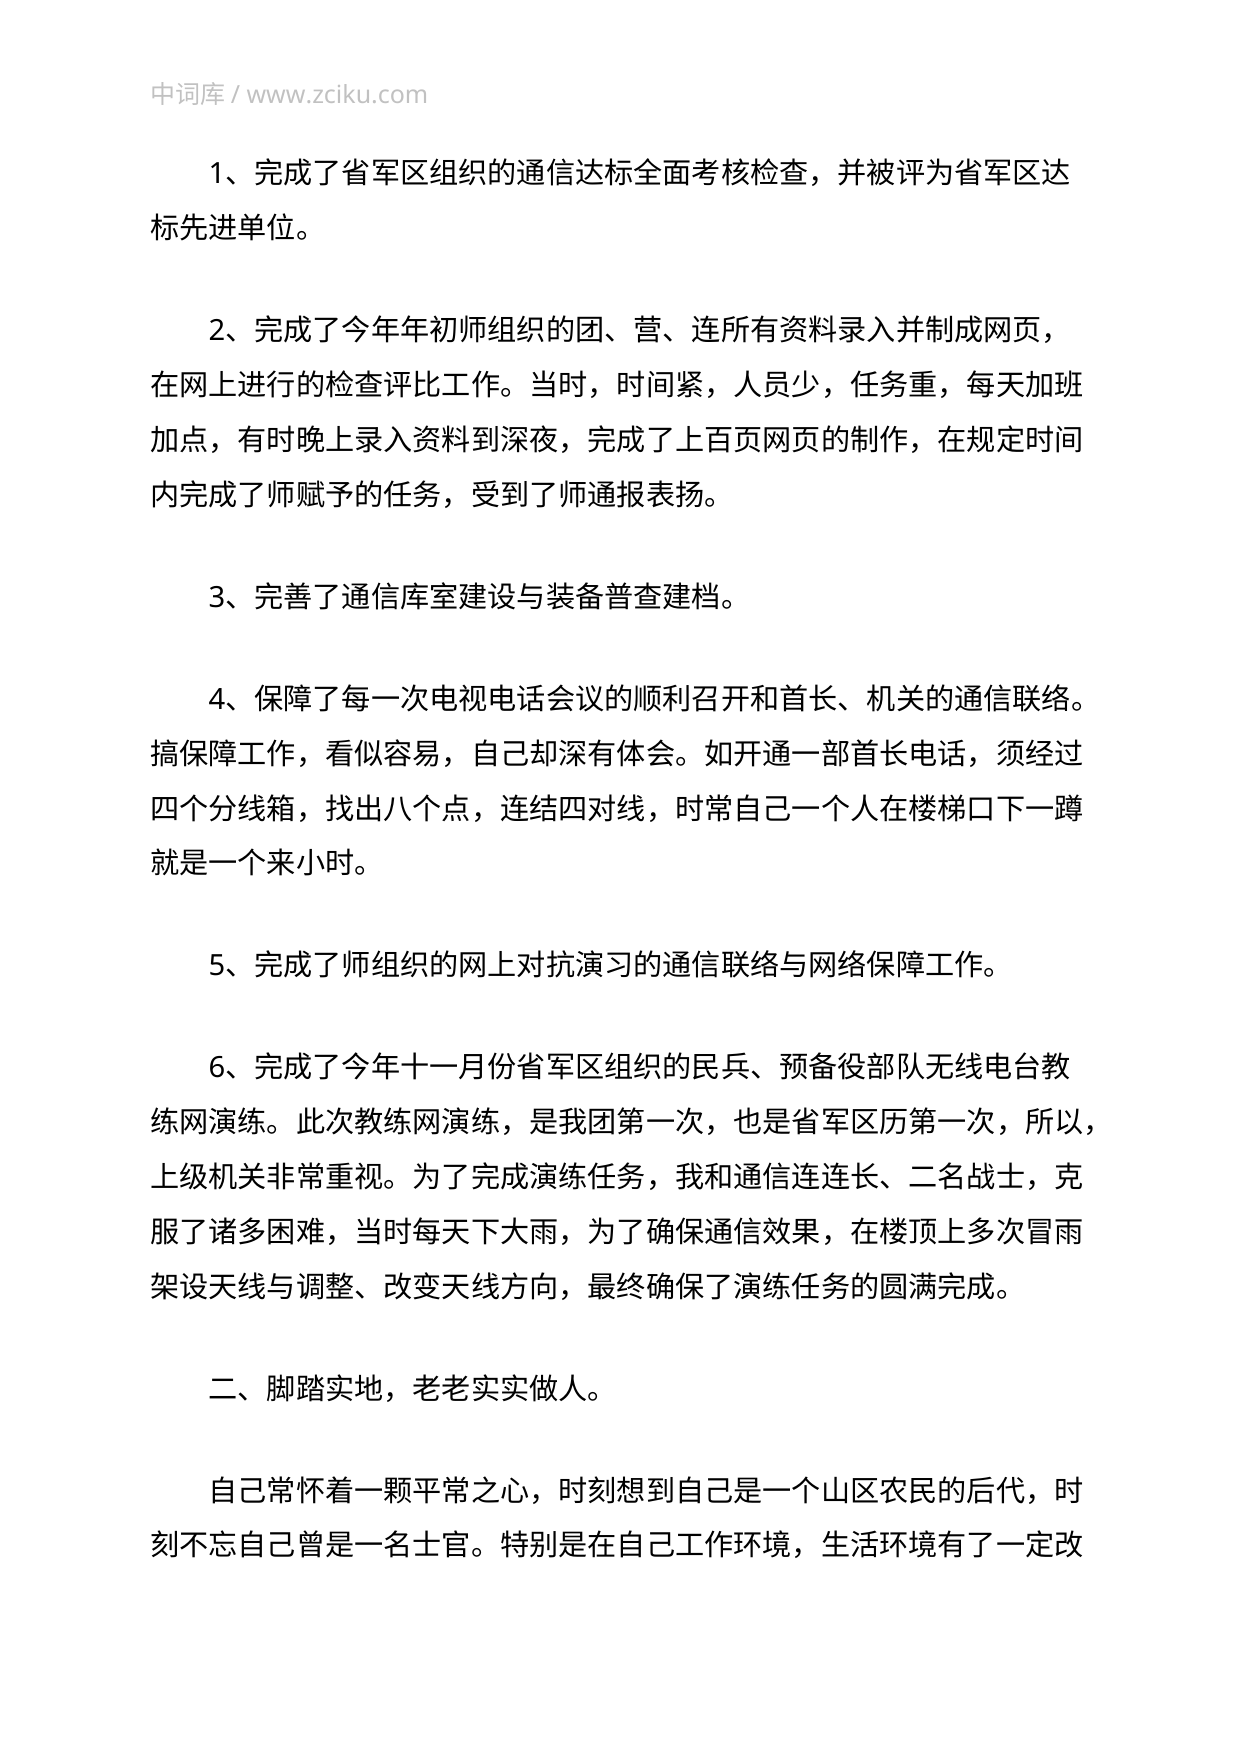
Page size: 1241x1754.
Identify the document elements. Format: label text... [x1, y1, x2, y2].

text 3、完善了通信库室建设与装备普查建档。 [150, 573, 1090, 616]
text 二、脚踏实地，老老实实做人。 [150, 1365, 1090, 1408]
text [150, 1467, 1090, 1564]
text 2、完成了今年年初师组织的团、营、连所有资料录入并制成网页，在网上进行的检查评比工作。当时，时间紧，人员少，任务重，每天加班加点，有时晚上录入资料到深夜，完成了上百页网页的制作，在规定时间内完成了师赋予的任务，受到了师通报表扬。 [150, 307, 1090, 514]
text 1、完成了省军区组织的通信达标全面考核检查，并被评为省军区达标先进单位。 [150, 150, 1090, 247]
text 4、保障了每一次电视电话会议的顺利召开和首长、机关的通信联络。搞保障工作，看似容易，自己却深有体会。如开通一部首长电话，须经过四个分线箱，找出八个点，连结四对线，时常自己一个人在楼梯口下一蹲就是一个来小时。 [150, 675, 1090, 882]
text 5、完成了师组织的网上对抗演习的通信联络与网络保障工作。 [150, 942, 1090, 984]
text 6、完成了今年十一月份省军区组织的民兵、预备役部队无线电台教练网演练。此次教练网演练，是我团第一次，也是省军区历第一次，所以，上级机关非常重视。为了完成演练任务，我和通信连连长、二名战士，克服了诸多困难，当时每天下大雨，为了确保通信效果，在楼顶上多次冒雨架设天线与调整、改变天线方向，最终确保了演练任务的圆满完成。 [150, 1044, 1090, 1306]
